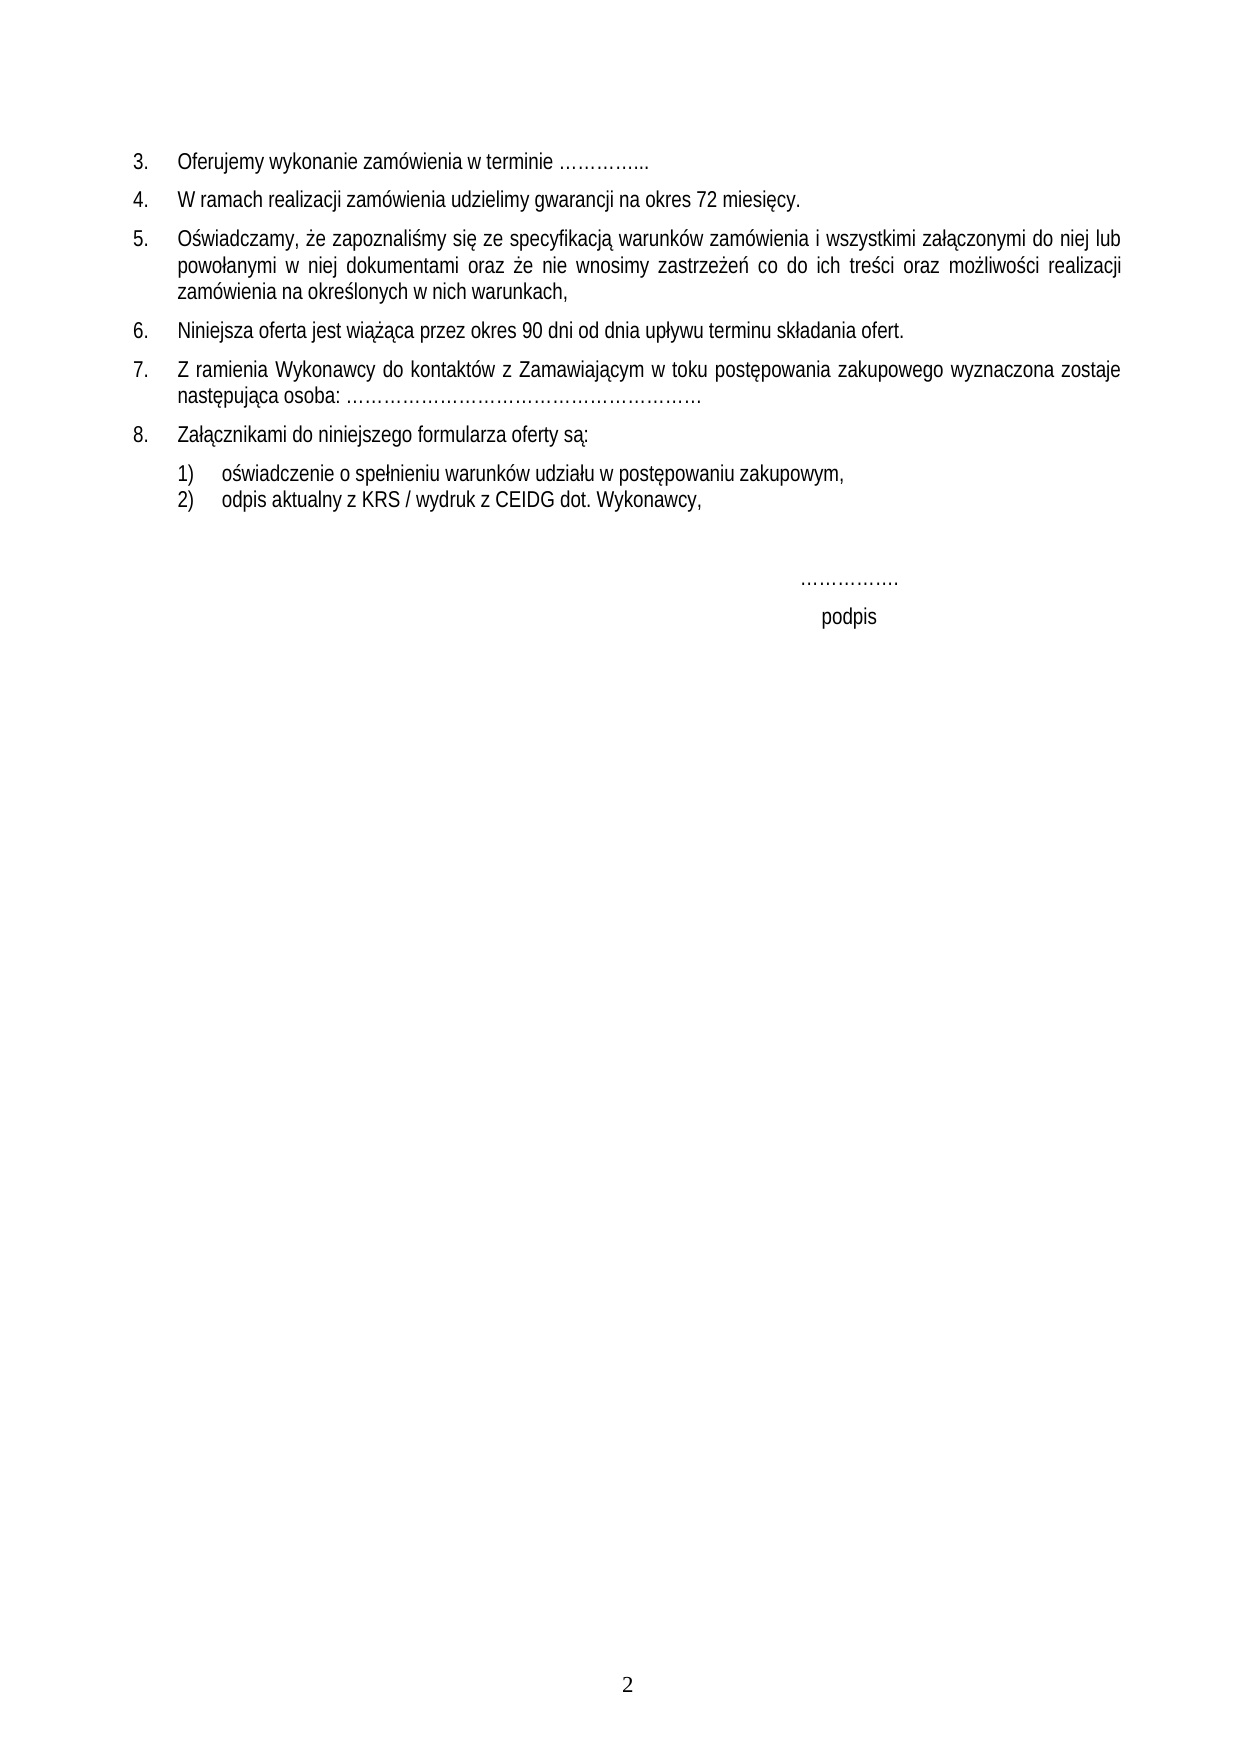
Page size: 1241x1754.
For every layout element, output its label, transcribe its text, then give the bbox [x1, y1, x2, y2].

list Niniejsza oferta jest wiążąca przez okres 90 dni od dnia upływu terminu składania ofert. [133, 317, 1122, 343]
list Załącznikami do niniejszego formularza oferty są: [133, 421, 1122, 447]
list odpis aktualny z KRS / wydruk z CEIDG dot. Wykonawcy, [177, 486, 1122, 512]
text podpis [576, 603, 1122, 629]
list W ramach realizacji zamówienia udzielimy gwarancji na okres 72 miesięcy. [133, 186, 1122, 213]
text ……………. [576, 564, 1122, 590]
list Oferujemy wykonanie zamówienia w terminie …………... [133, 148, 1122, 174]
list Z ramienia Wykonawcy do kontaktów z Zamawiającym w toku postępowania zakupowego wyznaczona zostaje następująca osoba: ………………………………………………… [133, 356, 1122, 408]
list Oświadczamy, że zapoznaliśmy się ze specyfikacją warunków zamówienia i wszystkimi załączonymi do niej lub powołanymi w niej dokumentami oraz że nie wnosimy zastrzeżeń co do ich treści oraz możliwości realizacji zamówienia na określonych w nich warunkach, [133, 225, 1122, 304]
list oświadczenie o spełnieniu warunków udziału w postępowaniu zakupowym, [177, 460, 1122, 486]
